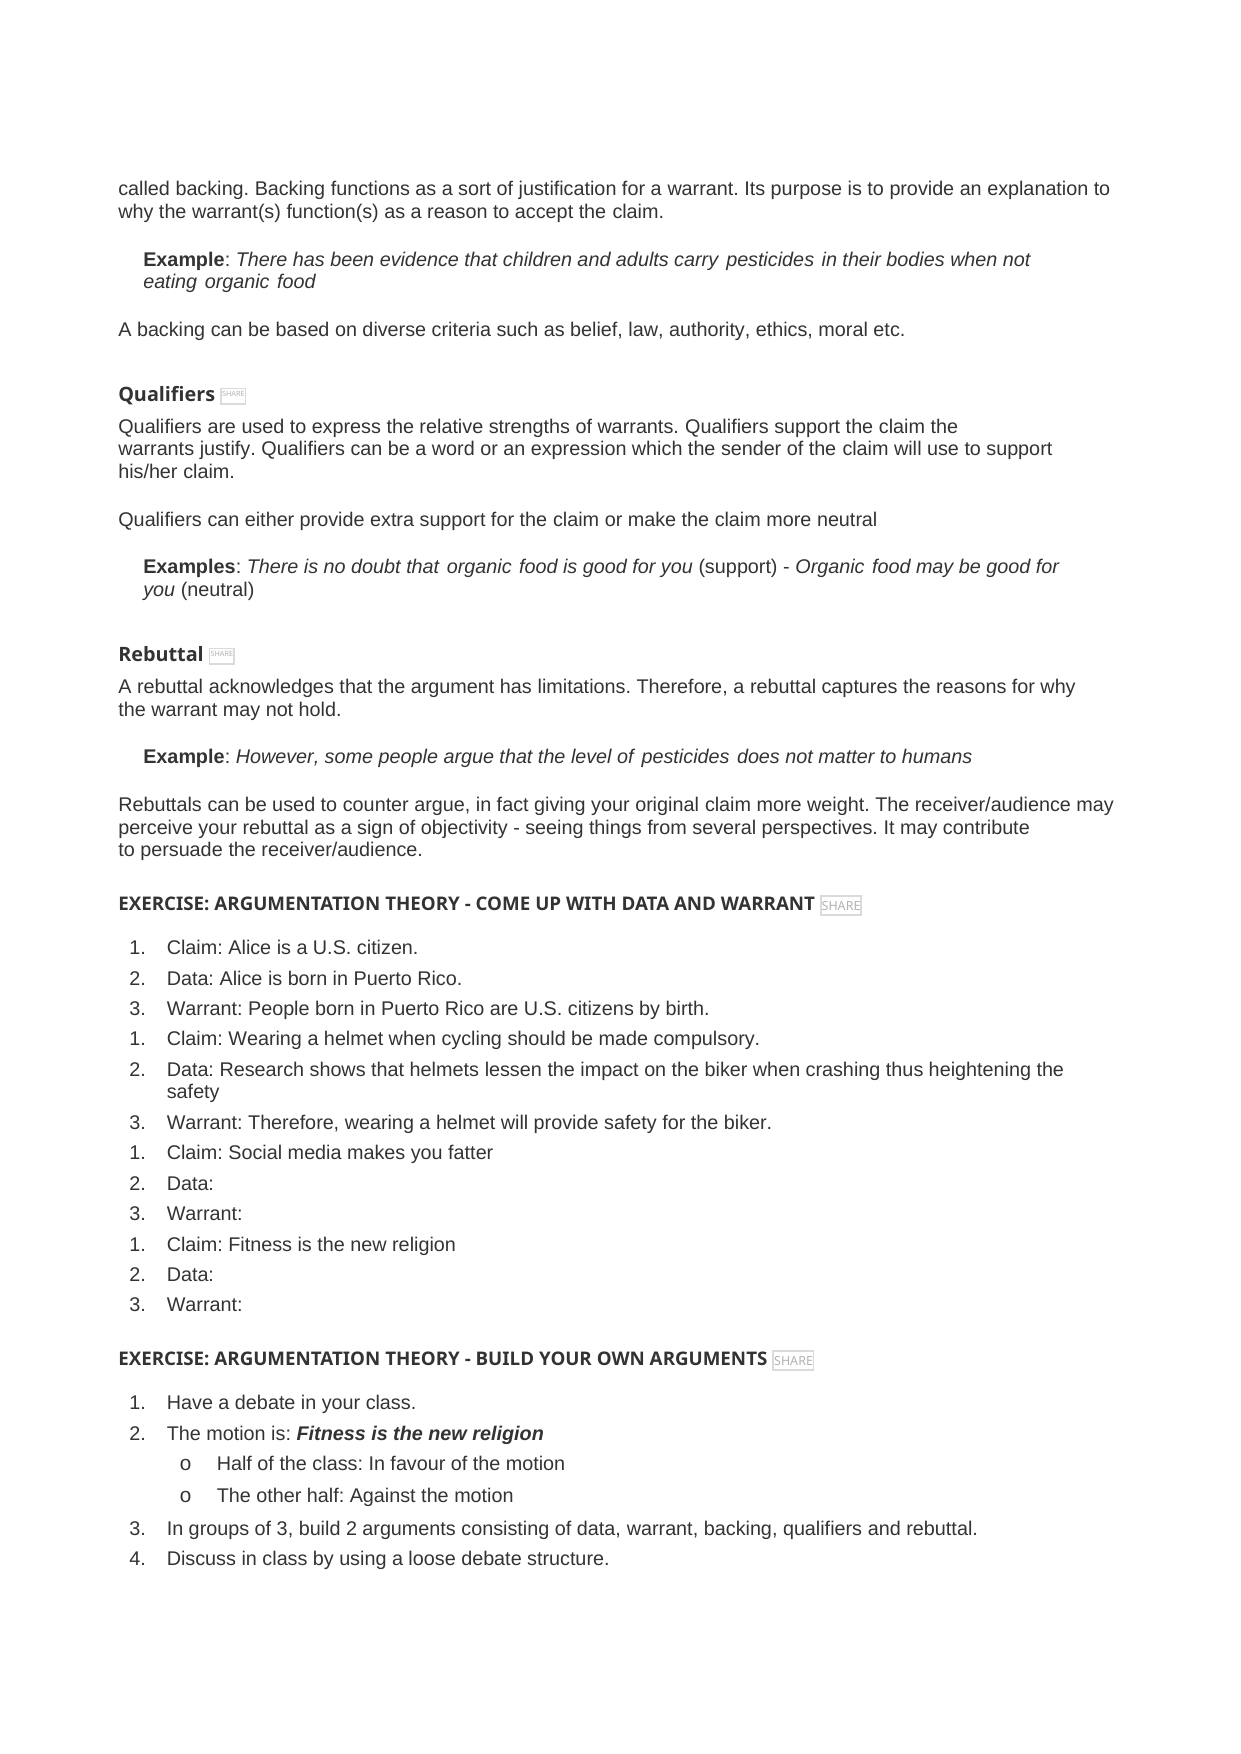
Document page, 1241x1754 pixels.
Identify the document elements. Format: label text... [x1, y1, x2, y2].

text Qualifiers can either provide extra support for the claim or make the claim more neutral [118, 508, 1122, 530]
list Warrant: People born in Puerto Rico are U.S. citizens by birth. [129, 997, 1122, 1019]
text Qualifiers are used to express the relative strengths of warrants. Qualifiers support the claim the warrants justify. Qualifiers can be a word or an expression which the sender of the claim will use to support his/her claim. [118, 414, 1122, 483]
list Claim: Wearing a helmet when cycling should be made compulsory. [129, 1027, 1122, 1050]
text EXERCISE: ARGUMENTATION THEORY - BUILD YOUR OWN ARGUMENTS SHARE [118, 1345, 1122, 1371]
list Discuss in class by using a loose debate structure. [129, 1547, 1122, 1570]
text Example: However, some people argue that the level of pesticides does not matter to humans [143, 745, 1097, 768]
text Rebuttal SHARE [118, 640, 1122, 667]
list Data: Alice is born in Puerto Rico. [129, 966, 1122, 989]
list In groups of 3, build 2 arguments consisting of data, warrant, backing, qualifiers and rebuttal. [129, 1517, 1122, 1539]
text EXERCISE: ARGUMENTATION THEORY - COME UP WITH DATA AND WARRANT SHARE [118, 890, 1122, 916]
text Examples: There is no doubt that organic food is good for you (support) - Organic food may be good for you (neutral) [143, 555, 1097, 601]
list The motion is: Fitness is the new religion [129, 1421, 1122, 1444]
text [118, 177, 1122, 223]
list Claim: Social media makes you fatter [129, 1141, 1122, 1164]
list Half of the class: In favour of the motion [179, 1452, 1122, 1477]
list Claim: Alice is a U.S. citizen. [129, 936, 1122, 959]
list Warrant: [129, 1293, 1122, 1316]
list Warrant: [129, 1202, 1122, 1225]
text Qualifiers SHARE [118, 380, 1122, 407]
text A backing can be based on diverse criteria such as belief, law, authority, ethics, moral etc. [118, 318, 1122, 341]
text A rebuttal acknowledges that the argument has limitations. Therefore, a rebuttal captures the reasons for why the warrant may not hold. [118, 675, 1122, 720]
text Example: There has been evidence that children and adults carry pesticides in their bodies when not eating organic food [143, 248, 1097, 293]
list Warrant: Therefore, wearing a helmet will provide safety for the biker. [129, 1111, 1122, 1133]
list Have a debate in your class. [129, 1391, 1122, 1414]
list Data: [129, 1263, 1122, 1286]
list Data: Research shows that helmets lessen the impact on the biker when crashing thus heightening the safety [129, 1058, 1122, 1103]
list The other half: Against the motion [179, 1484, 1122, 1509]
list Data: [129, 1172, 1122, 1194]
text Rebuttals can be used to counter argue, in fact giving your original claim more weight. The receiver/audience may perceive your rebuttal as a sign of objectivity - seeing things from several perspectives. It may contribute to persuade the receiver/audience. [118, 793, 1122, 861]
list Claim: Fitness is the new religion [129, 1232, 1122, 1255]
